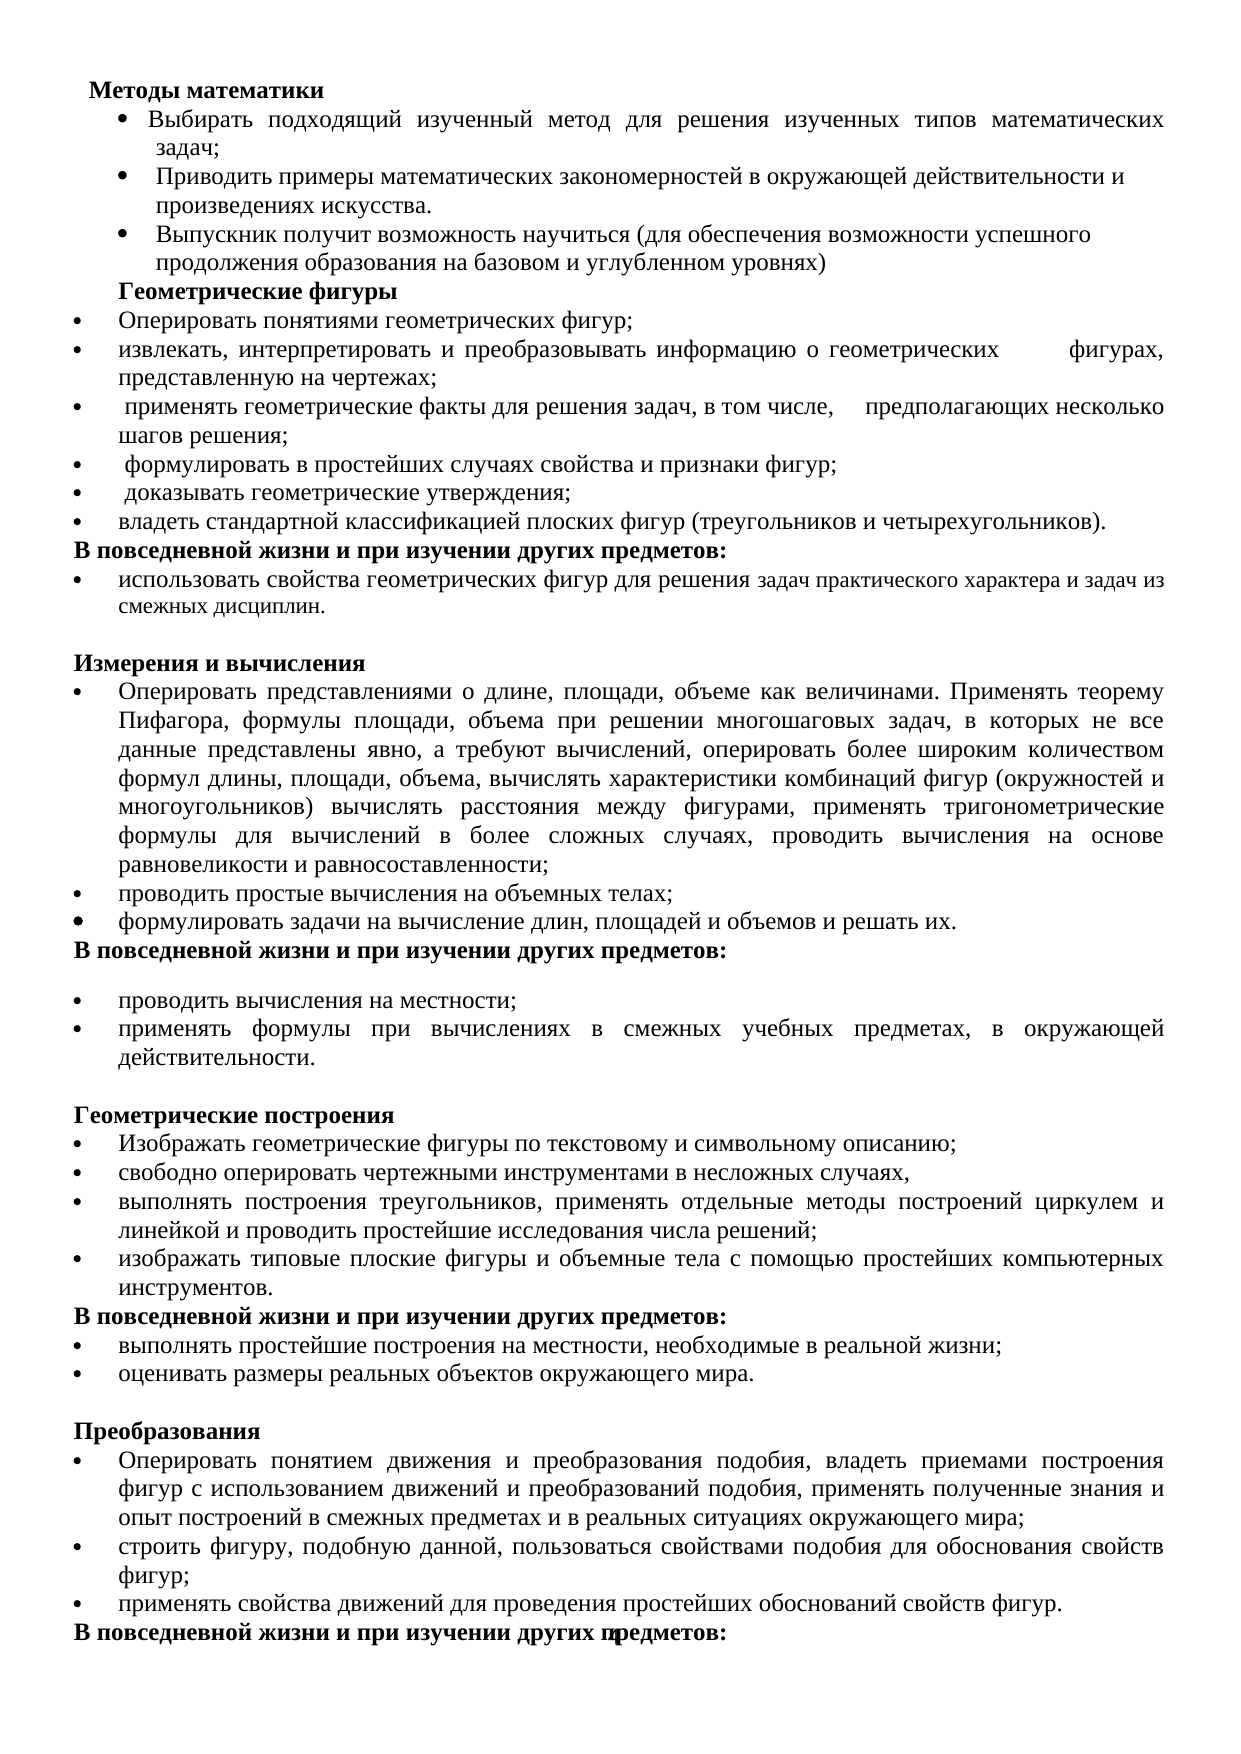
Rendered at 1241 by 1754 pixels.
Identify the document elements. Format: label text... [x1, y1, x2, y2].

list выполнять простейшие построения на местности, необходимые в реальной жизни; [74, 1330, 1165, 1358]
list Выбирать подходящий изученный метод для решения изученных типов математических задач; [118, 104, 1165, 161]
text Геометрические построения [74, 1100, 1165, 1128]
list Изображать геометрические фигуры по текстовому и символьному описанию; [74, 1128, 1165, 1157]
text Методы математики [88, 75, 1165, 104]
list изображать типовые плоские фигуры и объемные тела с помощью простейших компьютерных инструментов. [74, 1243, 1165, 1301]
list владеть стандартной классификацией плоских фигур (треугольников и четырехугольников). [74, 506, 1165, 535]
list формулировать в простейших случаях свойства и признаки фигур; [74, 449, 1165, 477]
text Геометрические фигуры [118, 276, 1165, 305]
list извлекать, интерпретировать и преобразовывать информацию о геометрических фигурах, представленную на чертежах; [74, 334, 1165, 391]
list применять геометрические факты для решения задач, в том числе, предполагающих несколько шагов решения; [74, 391, 1165, 449]
list оценивать размеры реальных объектов окружающего мира. [74, 1358, 1165, 1387]
list В повседневной жизни и при изучении других предметов: [74, 1301, 1165, 1330]
text В повседневной жизни и при изучении других предметов: [74, 935, 1165, 964]
list Оперировать понятием движения и преобразования подобия, владеть приемами построения фигур с использованием движений и преобразований подобия, применять полученные знания и опыт построений в смежных предметах и в реальных ситуациях окружающего мира; [74, 1445, 1165, 1531]
list строить фигуру, подобную данной, пользоваться свойствами подобия для обоснования свойств фигур; [74, 1531, 1165, 1588]
list Приводить примеры математических закономерностей в окружающей действительности и произведениях искусства. [118, 161, 1165, 219]
list доказывать геометрические утверждения; [74, 477, 1165, 506]
list Выпускник получит возможность научиться (для обеспечения возможности успешного продолжения образования на базовом и углубленном уровнях) [118, 219, 1165, 276]
list Оперировать представлениями о длине, площади, объеме как величинами. Применять теорему Пифагора, формулы площади, объема при решении многошаговых задач, в которых не все данные представлены явно, а требуют вычислений, оперировать более широким количеством формул длины, площади, объема, вычислять характеристики комбинаций фигур (окружностей и многоугольников) вычислять расстояния между фигурами, применять тригонометрические формулы для вычислений в более сложных случаях, проводить вычисления на основе равновеликости и равносоставленности; [74, 676, 1165, 878]
text Измерения и вычисления [74, 648, 1165, 676]
list выполнять построения треугольников, применять отдельные методы построений циркулем и линейкой и проводить простейшие исследования числа решений; [74, 1186, 1165, 1243]
list проводить вычисления на местности; [74, 985, 1165, 1013]
text В повседневной жизни и при изучении других предметов: [74, 1617, 1165, 1646]
list свободно оперировать чертежными инструментами в несложных случаях, [74, 1157, 1165, 1186]
list использовать свойства геометрических фигур для решения задач практического характера и задач из смежных дисциплин. [74, 564, 1165, 619]
list проводить простые вычисления на объемных телах; [74, 878, 1165, 906]
list формулировать задачи на вычисление длин, площадей и объемов и решать их. [74, 906, 1165, 935]
list Оперировать понятиями геометрических фигур; [74, 305, 1165, 334]
list применять свойства движений для проведения простейших обоснований свойств фигур. [74, 1588, 1165, 1617]
list применять формулы при вычислениях в смежных учебных предметах, в окружающей действительности. [74, 1013, 1165, 1071]
text Преобразования [74, 1416, 1165, 1445]
text В повседневной жизни и при изучении других предметов: [74, 535, 1165, 564]
